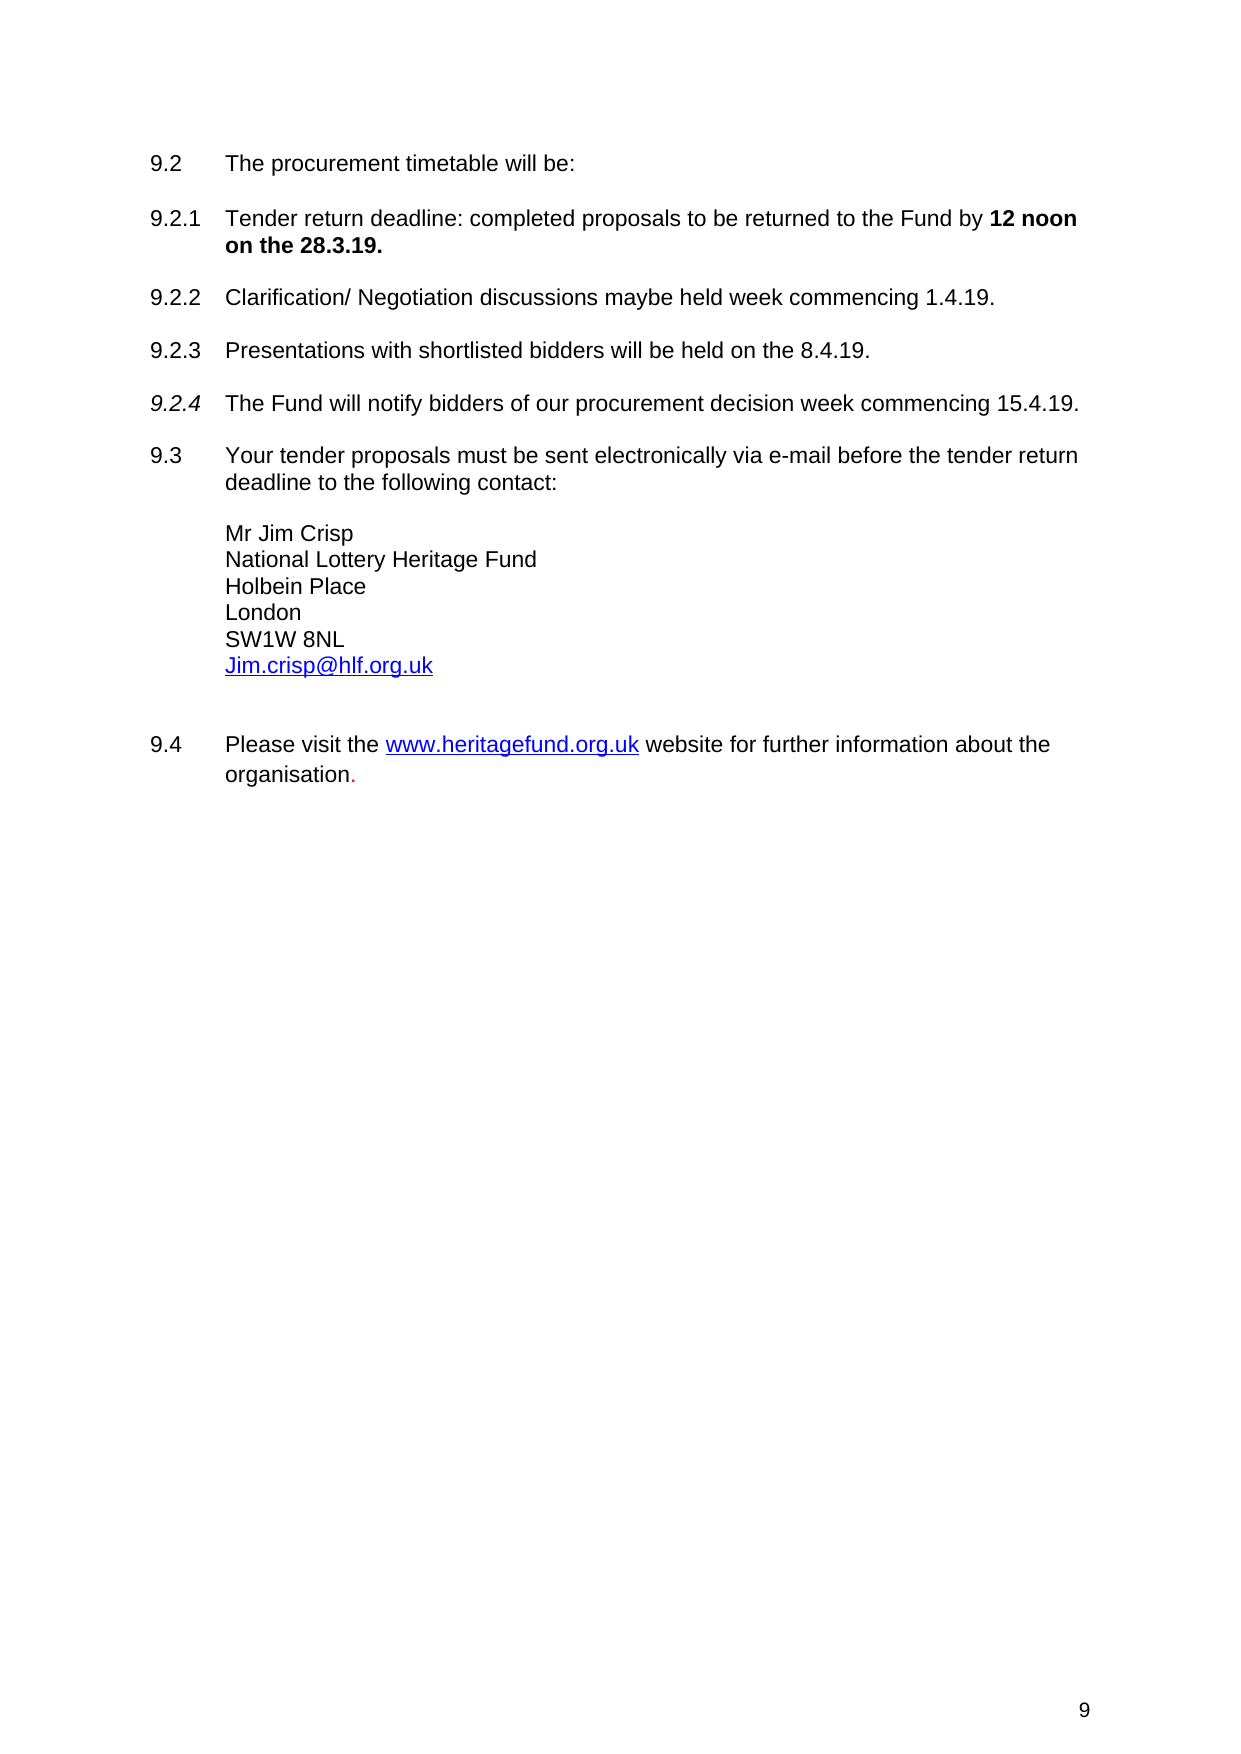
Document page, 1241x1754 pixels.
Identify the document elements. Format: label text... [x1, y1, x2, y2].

list Tender return deadline: completed proposals to be returned to the Fund by 12 noon on the 28.3.19. [150, 205, 1090, 258]
list The Fund will notify bidders of our procurement decision week commencing 15.4.19. [150, 390, 1090, 416]
text Mr Jim Crisp [225, 520, 1090, 546]
list Please visit the www.heritagefund.org.uk website for further information about the organisation. [150, 731, 1090, 787]
list The procurement timetable will be: [150, 150, 1090, 176]
text National Lottery Heritage Fund [225, 546, 1090, 573]
list Clarification/ Negotiation discussions maybe held week commencing 1.4.19. [150, 284, 1090, 311]
list Your tender proposals must be sent electronically via e-mail before the tender return deadline to the following contact: [150, 442, 1090, 495]
text Jim.crisp@hlf.org.uk [225, 652, 1090, 678]
list Presentations with shortlisted bidders will be held on the 8.4.19. [150, 337, 1090, 363]
text SW1W 8NL [225, 626, 1090, 652]
